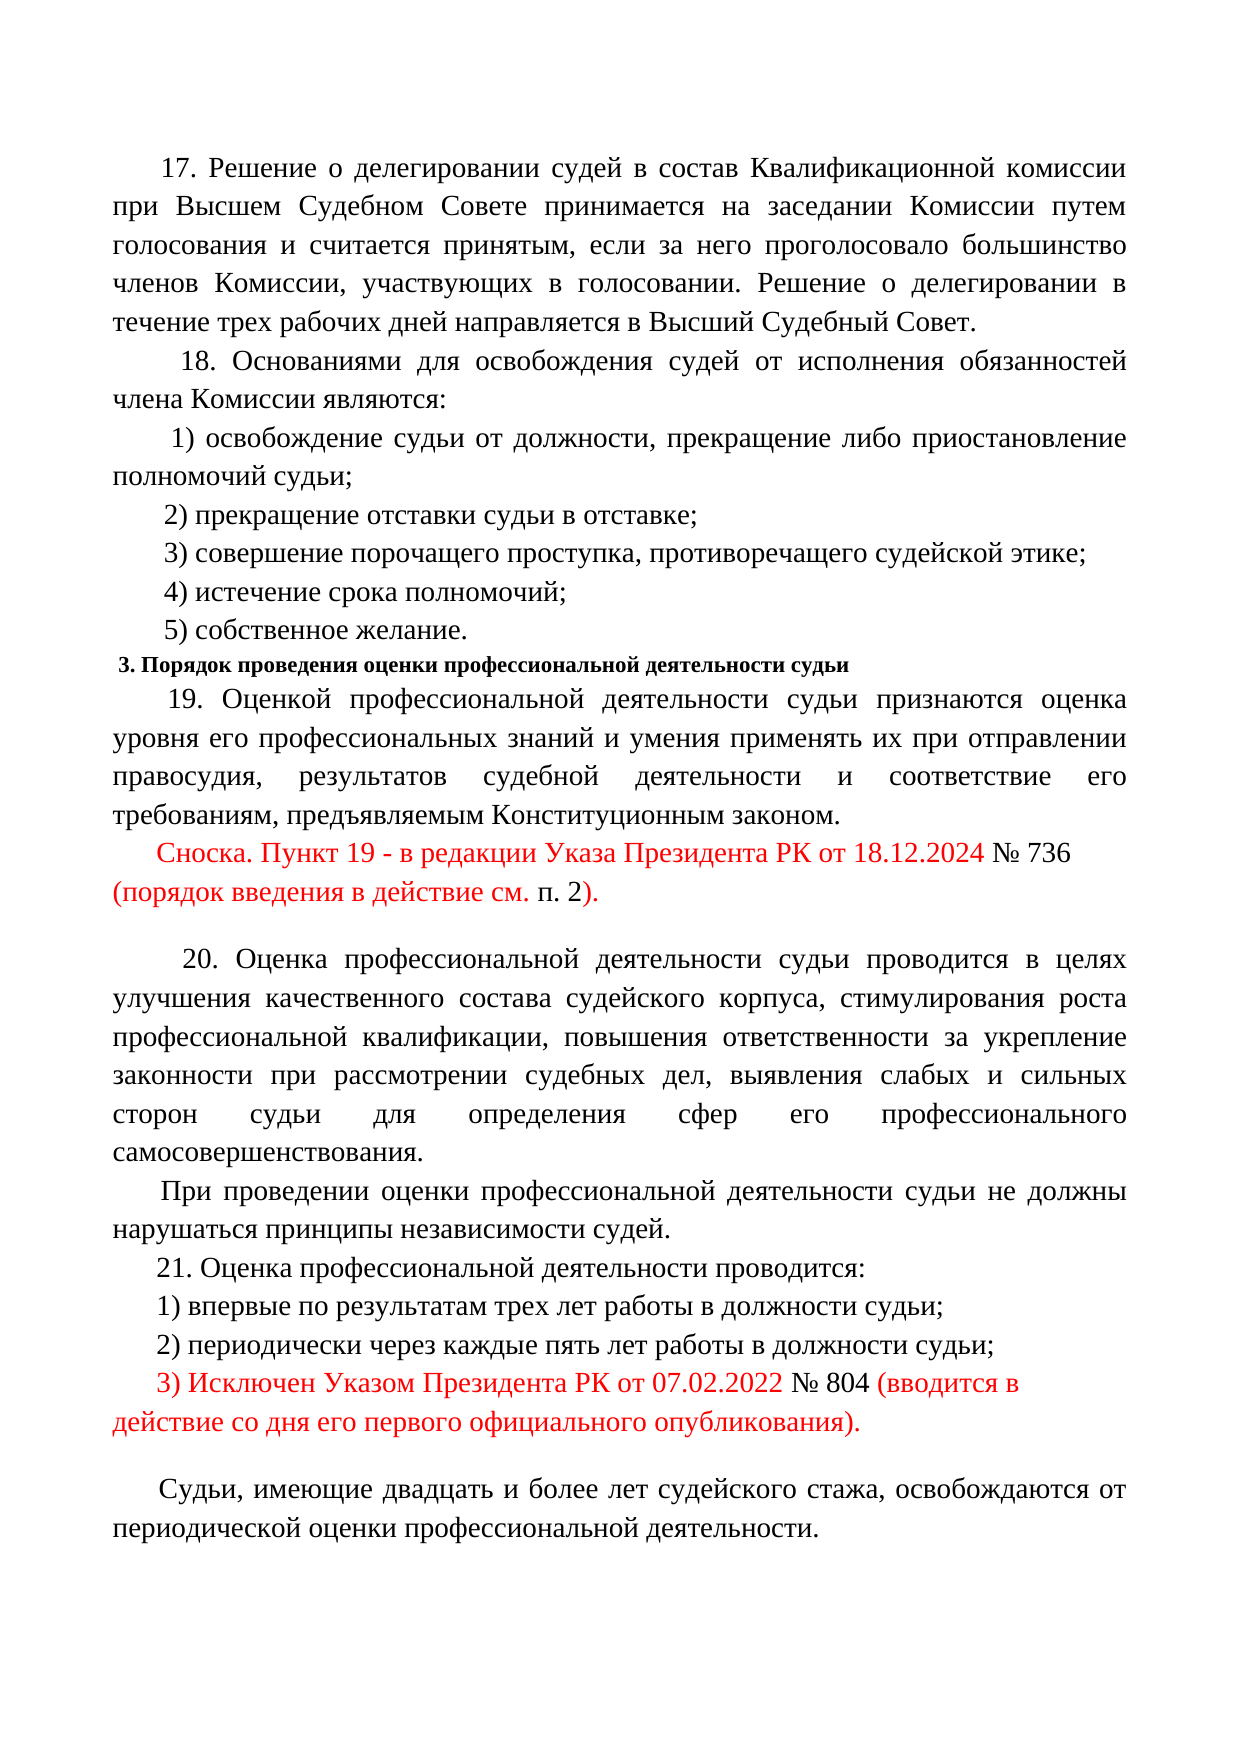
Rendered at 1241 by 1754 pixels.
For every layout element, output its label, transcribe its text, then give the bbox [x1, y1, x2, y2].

text 2) периодически через каждые пять лет работы в должности судьи; [112, 1327, 1128, 1361]
text 2) прекращение отставки судьи в отставке; [112, 497, 1128, 530]
text 5) собственное желание. [112, 612, 1128, 646]
text 21. Оценка профессиональной деятельности проводится: [112, 1250, 1128, 1283]
text 3. Порядок проведения оценки профессиональной деятельности судьи [112, 651, 1128, 677]
text 18. Основаниями для освобождения судей от исполнения обязанностей члена Комиссии являются: [112, 343, 1128, 415]
text 3) Исключен Указом Президента РК от 07.02.2022 № 804 (вводится в действие со дня его первого официального опубликования). [112, 1366, 1128, 1468]
text 17. Решение о делегировании судей в состав Квалификационной комиссии при Высшем Судебном Совете принимается на заседании Комиссии путем голосования и считается принятым, если за него проголосовало большинство членов Комиссии, участвующих в голосовании. Решение о делегировании в течение трех рабочих дней направляется в Высший Судебный Совет. [112, 150, 1128, 338]
text Сноска. Пункт 19 - в редакции Указа Президента РК от 18.12.2024 № 736 (порядок введения в действие см. п. 2). [112, 835, 1128, 938]
text 3) совершение порочащего проступка, противоречащего судейской этике; [112, 535, 1128, 569]
text 1) впервые по результатам трех лет работы в должности судьи; [112, 1288, 1128, 1322]
text 19. Оценкой профессиональной деятельности судьи признаются оценка уровня его профессиональных знаний и умения применять их при отправлении правосудия, результатов судебной деятельности и соответствие его требованиям, предъявляемым Конституционным законом. [112, 681, 1128, 830]
text 20. Оценка профессиональной деятельности судьи проводится в целях улучшения качественного состава судейского корпуса, стимулирования роста профессиональной квалификации, повышения ответственности за укрепление законности при рассмотрении судебных дел, выявления слабых и сильных сторон судьи для определения сфер его профессионального самосовершенствования. [112, 942, 1128, 1168]
text При проведении оценки профессиональной деятельности судьи не должны нарушаться принципы независимости судей. [112, 1173, 1128, 1245]
text 4) истечение срока полномочий; [112, 574, 1128, 607]
text 1) освобождение судьи от должности, прекращение либо приостановление полномочий судьи; [112, 420, 1128, 492]
text Судьи, имеющие двадцать и более лет судейского стажа, освобождаются от периодической оценки профессиональной деятельности. [112, 1472, 1128, 1544]
